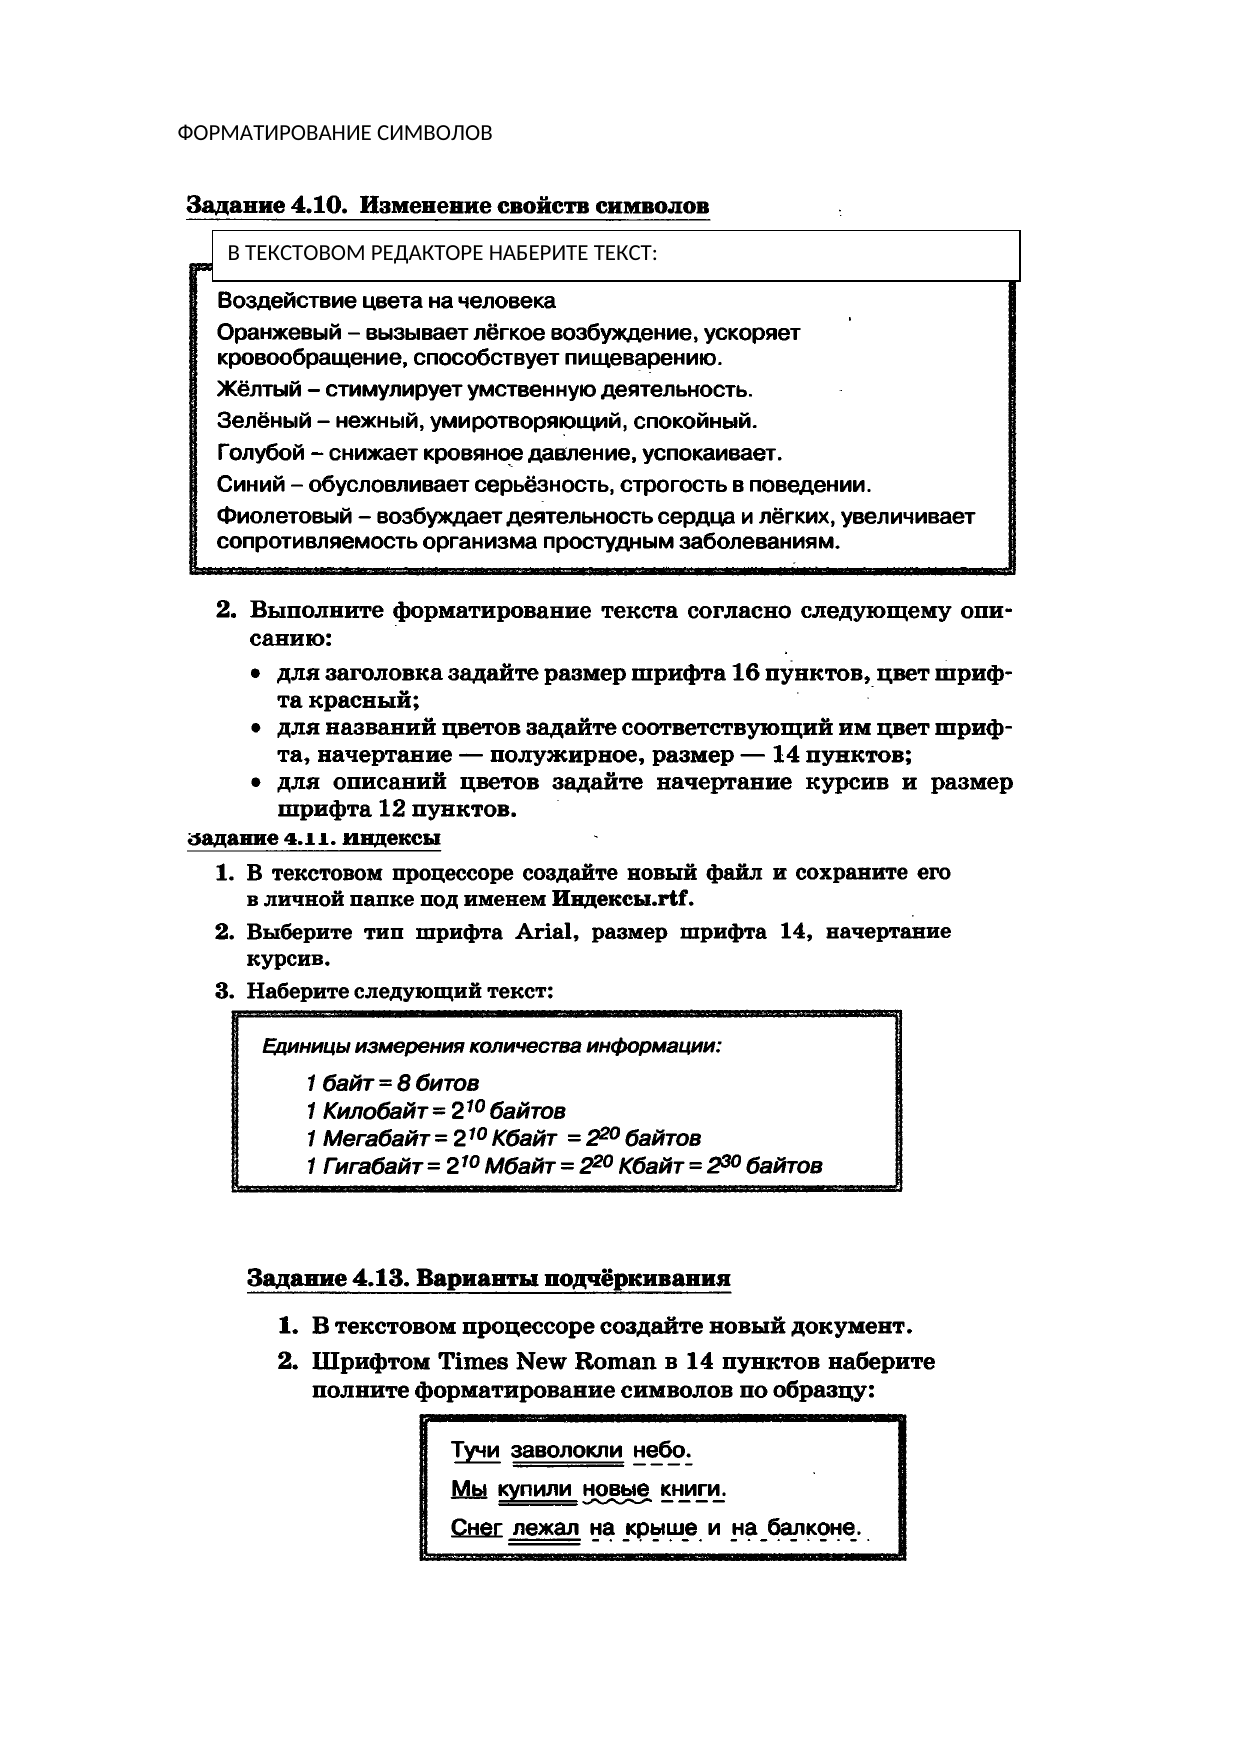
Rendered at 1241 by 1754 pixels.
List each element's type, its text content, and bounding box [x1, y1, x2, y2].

text ФОРМАТИРОВАНИЕ СИМВОЛОВ [177, 118, 1152, 146]
